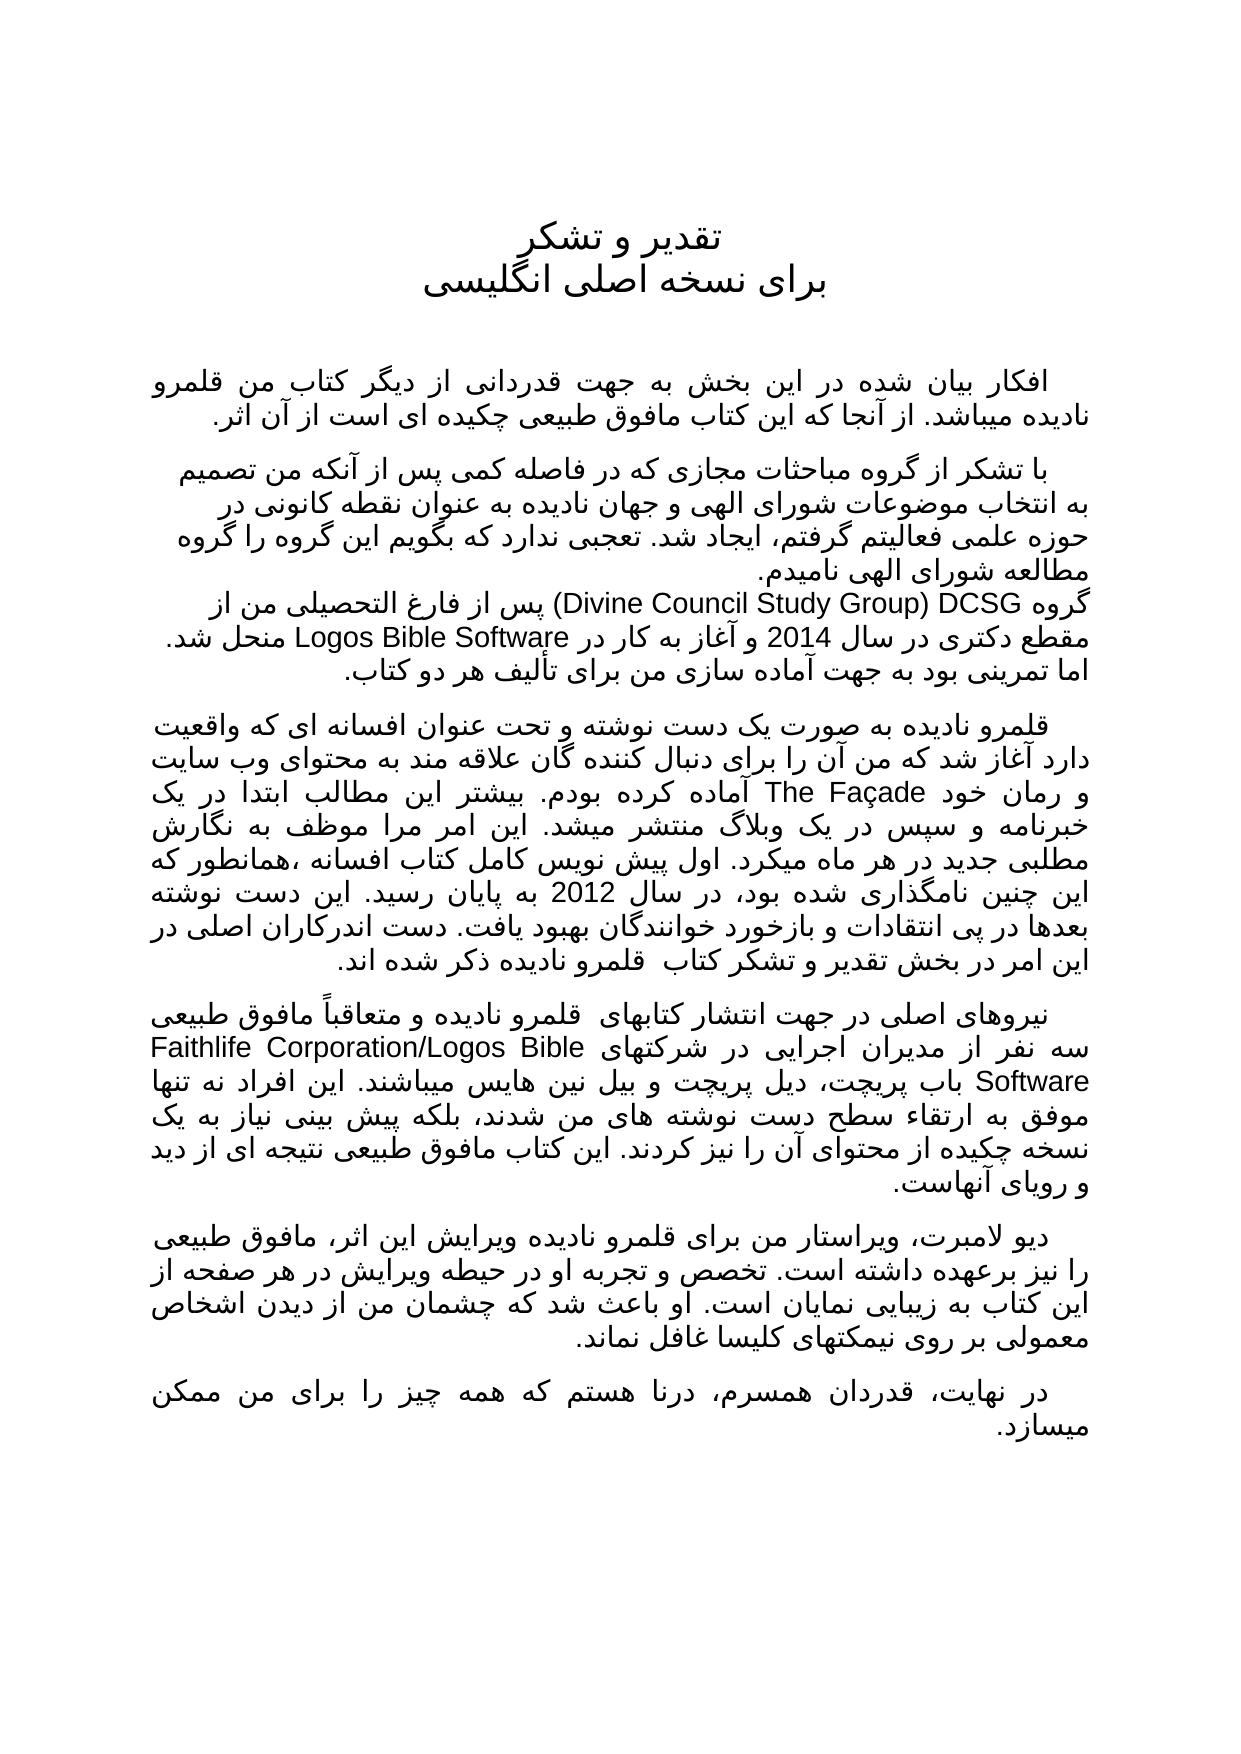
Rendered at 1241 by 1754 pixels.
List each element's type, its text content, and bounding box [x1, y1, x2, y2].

text با تشکر از گروه مباحثات مجازی که در فاصله کمی پس از آنکه من تصمیم به انتخاب موضوعات شورای الهی و جهان نادیده به عنوان نقطه کانونی در حوزه علمی فعالیتم گرفتم، ایجاد شد. تعجبی ندارد که بگویم این گروه را گروه مطالعه شورای الهی نامیدم. گروه Divine Council Study Group) DCSG) پس از فارغ التحصیلی من از مقطع دکتری در سال 2014 و آغاز به کار در Logos Bible Software منحل شد. اما تمرینی بود به جهت آماده سازی من برای تألیف هر دو کتاب. [150, 452, 1090, 687]
text نیروهای اصلی در جهت انتشار کتابهای قلمرو نادیده و متعاقباً مافوق طبیعی سه نفر از مدیران اجرایی در شرکتهای Faithlife Corporation/Logos Bible Software باب پریچت، دیل پریچت و بیل نین هایس میباشند. این افراد نه تنها موفق به ارتقاء سطح دست نوشته های من شدند، بلکه پیش بینی نیاز به یک نسخه چکیده از محتوای آن را نیز کردند. این کتاب مافوق طبیعی نتیجه ای از دید و رویای آنهاست. [150, 997, 1090, 1198]
text افکار بیان شده در این بخش به جهت قدردانی از دیگر کتاب من قلمرو نادیده میباشد. از آنجا که این کتاب مافوق طبیعی چکیده ای است از آن اثر. [150, 364, 1090, 431]
text دیو لامبرت، ویراستار من برای قلمرو نادیده ویرایش این اثر، مافوق طبیعی را نیز برعهده داشته است. تخصص و تجربه او در حیطه ویرایش در هر صفحه از این کتاب به زیبایی نمایان است. او باعث شد که چشمان من از دیدن اشخاص معمولی بر روی نیمکتهای کلیسا غافل نماند. [150, 1219, 1090, 1353]
text قلمرو نادیده به صورت یک دست نوشته و تحت عنوان افسانه ای که واقعیت دارد آغاز شد که من آن را برای دنبال کننده گان علاقه مند به محتوای وب سایت و رمان خود The Façade آماده کرده بودم. بیشتر این مطالب ابتدا در یک خبرنامه و سپس در یک وبلاگ منتشر میشد. این امر مرا موظف به نگارش مطلبی جدید در هر ماه میکرد. اول پیش نویس کامل کتاب افسانه ،همانطور که این چنین نامگذاری شده بود، در سال 2012 به پایان رسید. این دست نوشته بعدها در پی انتقادات و بازخورد خوانندگان بهبود یافت. دست اندرکاران اصلی در این امر در بخش تقدیر و تشکر کتاب قلمرو نادیده ذکر شده اند. [150, 708, 1090, 976]
text در نهایت، قدردان همسرم، درنا هستم که همه چیز را برای من ممکن میسازد. [150, 1374, 1090, 1441]
text تقدیر و تشکر [150, 214, 1090, 257]
text برای نسخه اصلی انگلیسی [150, 257, 1090, 300]
